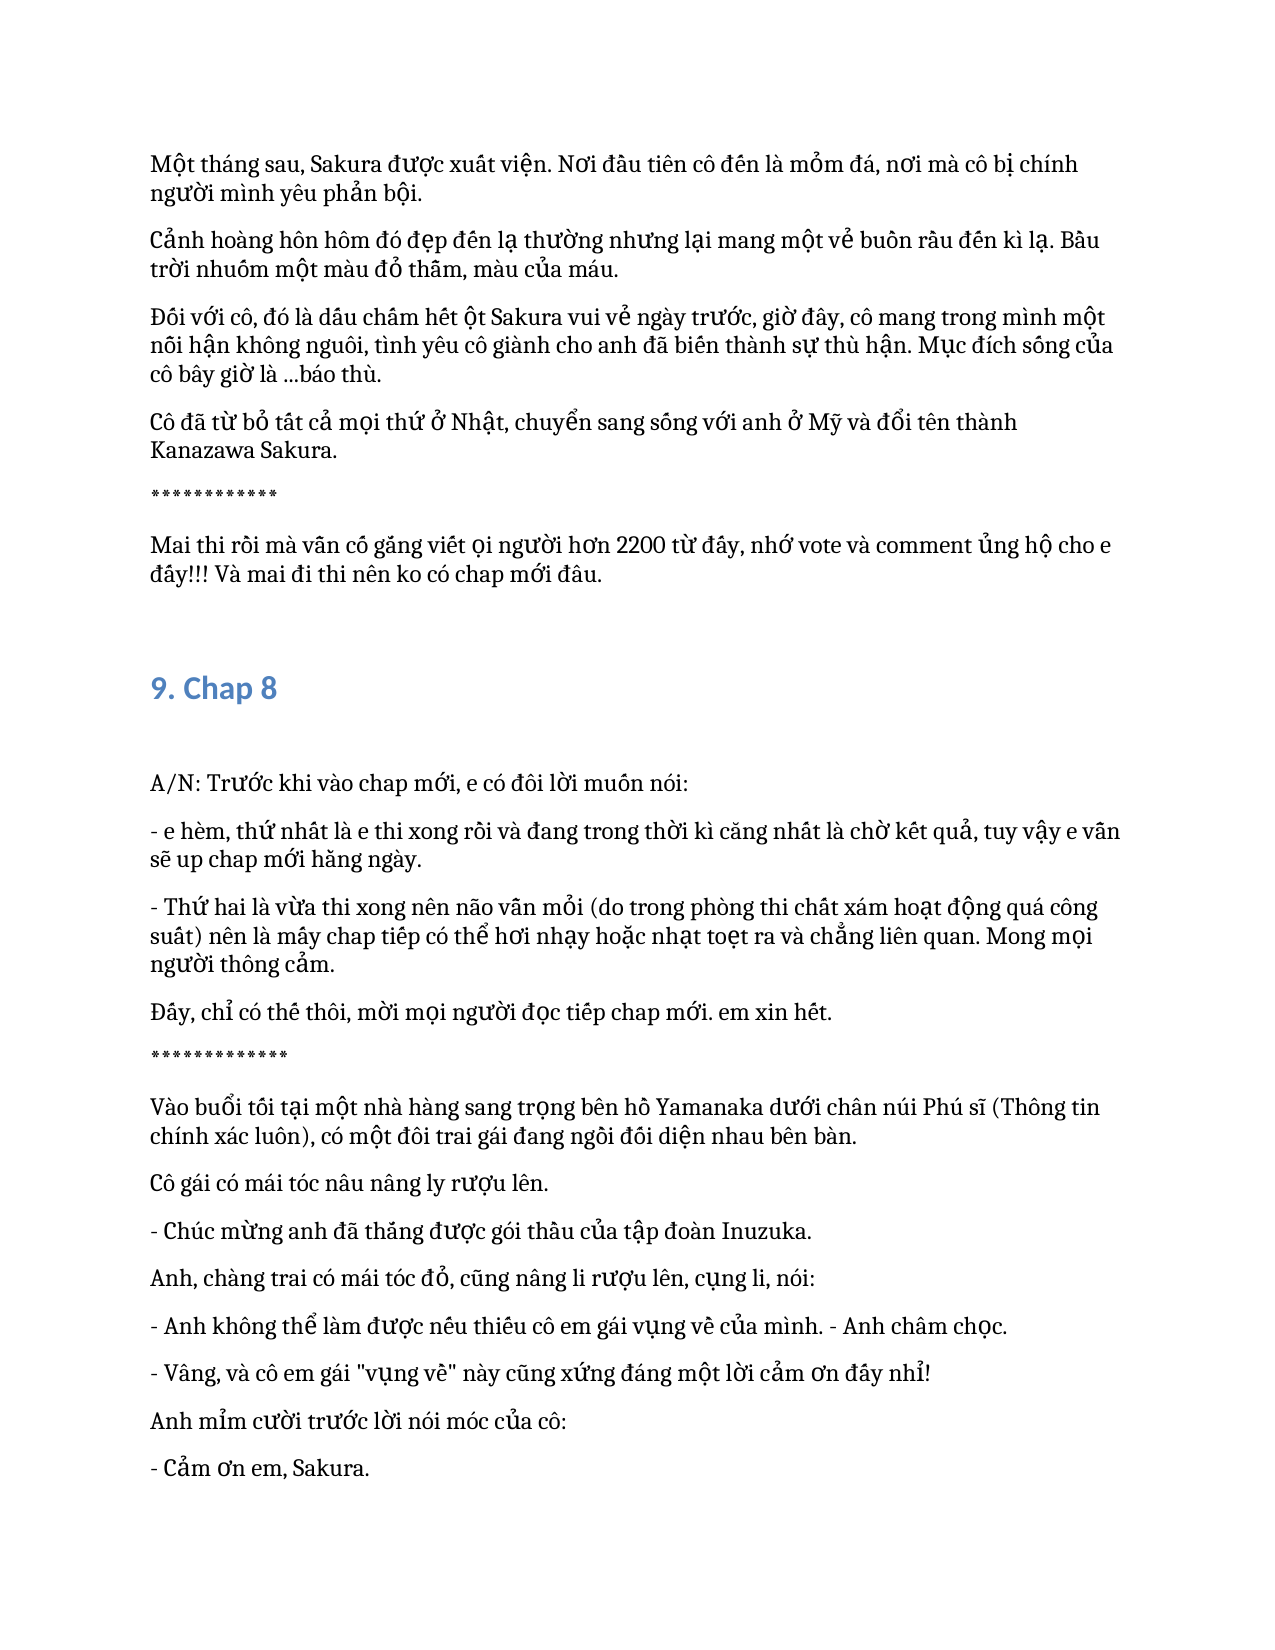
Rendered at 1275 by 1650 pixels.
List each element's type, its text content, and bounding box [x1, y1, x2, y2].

text Cô gái có mái tóc nâu nâng ly rượu lên. [150, 1169, 1125, 1198]
text Đối với cô, đó là dấu chấm hết ột Sakura vui vẻ ngày trước, giờ đây, cô mang trong mình một nỗi hận không nguôi, tình yêu cô giành cho anh đã biến thành sự thù hận. Mục đích sống của cô bây giờ là ...báo thù. [150, 302, 1125, 389]
text - Thứ hai là vừa thi xong nên não vẫn mỏi (do trong phòng thi chất xám hoạt động quá công suất) nên là mấy chap tiếp có thể hơi nhạy hoặc nhạt toẹt ra và chẳng liên quan. Mong mọi người thông cảm. [150, 893, 1125, 979]
text Anh, chàng trai có mái tóc đỏ, cũng nâng li rượu lên, cụng li, nói: [150, 1264, 1125, 1293]
text - Chúc mừng anh đã thắng được gói thầu của tập đoàn Inuzuka. [150, 1217, 1125, 1245]
text Đấy, chỉ có thế thôi, mời mọi người đọc tiếp chap mới. em xin hết. [150, 998, 1125, 1027]
text ************ [150, 484, 1125, 512]
text Cảnh hoàng hôn hôm đó đẹp đến lạ thường nhưng lại mang một vẻ buồn rầu đến kì lạ. Bầu trời nhuốm một màu đỏ thẫm, màu của máu. [150, 226, 1125, 284]
text A/N: Trước khi vào chap mới, e có đôi lời muốn nói: [150, 712, 1125, 798]
text Một tháng sau, Sakura được xuất viện. Nơi đầu tiên cô đến là mỏm đá, nơi mà cô bị chính người mình yêu phản bội. [150, 150, 1125, 207]
text - Anh không thể làm được nếu thiếu cô em gái vụng về của mình. - Anh châm chọc. [150, 1312, 1125, 1340]
text Anh mỉm cười trước lời nói móc của cô: [150, 1407, 1125, 1435]
text - Cảm ơn em, Sakura. [150, 1454, 1125, 1483]
text Cô đã từ bỏ tất cả mọi thứ ở Nhật, chuyển sang sống với anh ở Mỹ và đổi tên thành Kanazawa Sakura. [150, 407, 1125, 465]
subtitle 9. Chap 8 [150, 667, 1125, 708]
text - e hèm, thứ nhất là e thi xong rồi và đang trong thời kì căng nhất là chờ kết quả, tuy vậy e vẫn sẽ up chap mới hằng ngày. [150, 817, 1125, 874]
text Vào buổi tối tại một nhà hàng sang trọng bên hồ Yamanaka dưới chân núi Phú sĩ (Thông tin chính xác luôn), có một đôi trai gái đang ngồi đối diện nhau bên bàn. [150, 1093, 1125, 1150]
text ************* [150, 1045, 1125, 1074]
text - Vâng, và cô em gái "vụng về" này cũng xứng đáng một lời cảm ơn đấy nhỉ! [150, 1359, 1125, 1388]
text Mai thi rồi mà vẫn cố gắng viết ọi người hơn 2200 từ đấy, nhớ vote và comment ủng hộ cho e đấy!!! Và mai đi thi nên ko có chap mới đâu. [150, 531, 1125, 646]
